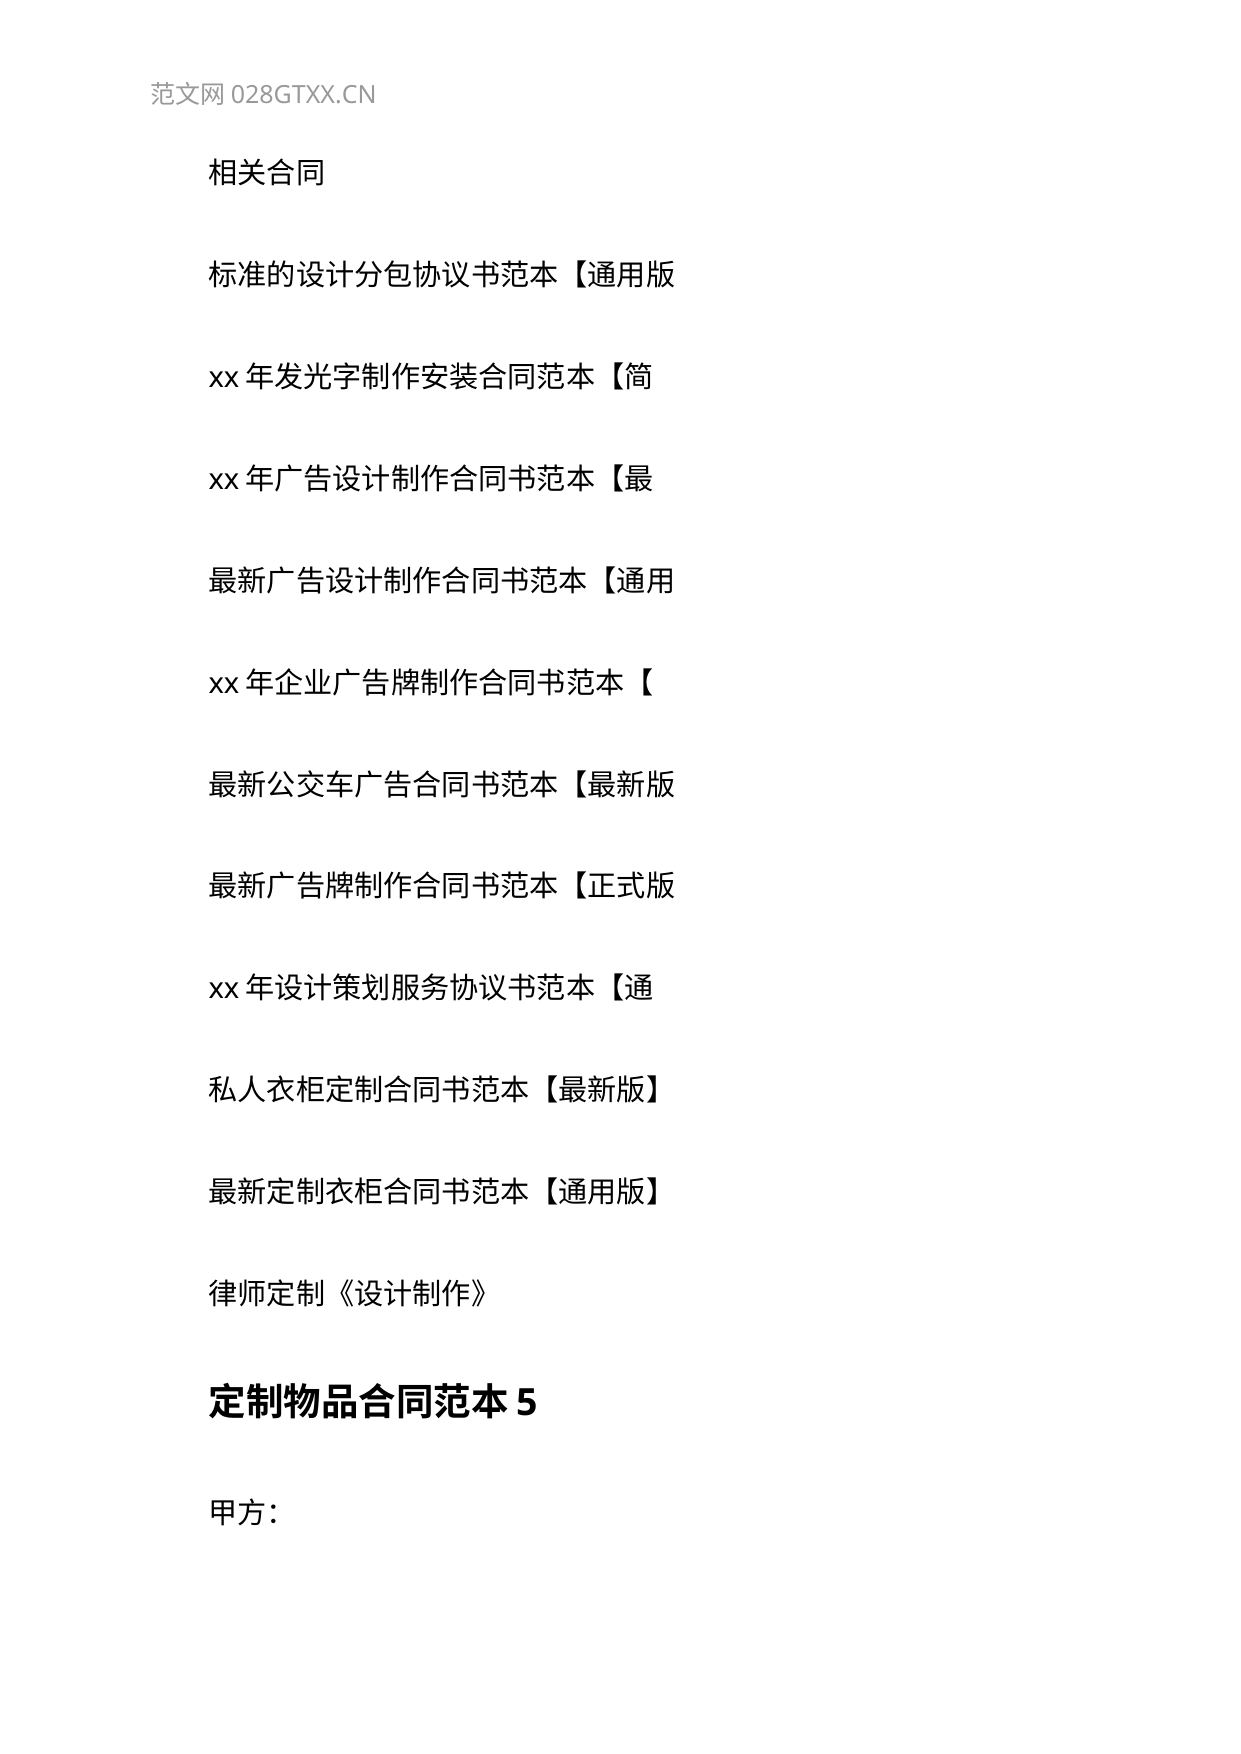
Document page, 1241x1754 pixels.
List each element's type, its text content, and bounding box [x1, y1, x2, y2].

text 相关合同 [150, 150, 1090, 192]
text 最新定制衣柜合同书范本【通用版】 [150, 1168, 1090, 1211]
text xx年发光字制作安装合同范本【简 [150, 353, 1090, 396]
text 最新公交车广告合同书范本【最新版 [150, 761, 1090, 803]
text 私人衣柜定制合同书范本【最新版】 [150, 1067, 1090, 1109]
text xx年设计策划服务协议书范本【通 [150, 965, 1090, 1007]
text xx年企业广告牌制作合同书范本【 [150, 659, 1090, 702]
text 最新广告牌制作合同书范本【正式版 [150, 863, 1090, 905]
text 甲方： [150, 1490, 1090, 1532]
text 标准的设计分包协议书范本【通用版 [150, 252, 1090, 294]
text 最新广告设计制作合同书范本【通用 [150, 557, 1090, 600]
text xx年广告设计制作合同书范本【最 [150, 456, 1090, 498]
text 定制物品合同范本5 [150, 1372, 1090, 1427]
text 律师定制《设计制作》 [150, 1270, 1090, 1313]
